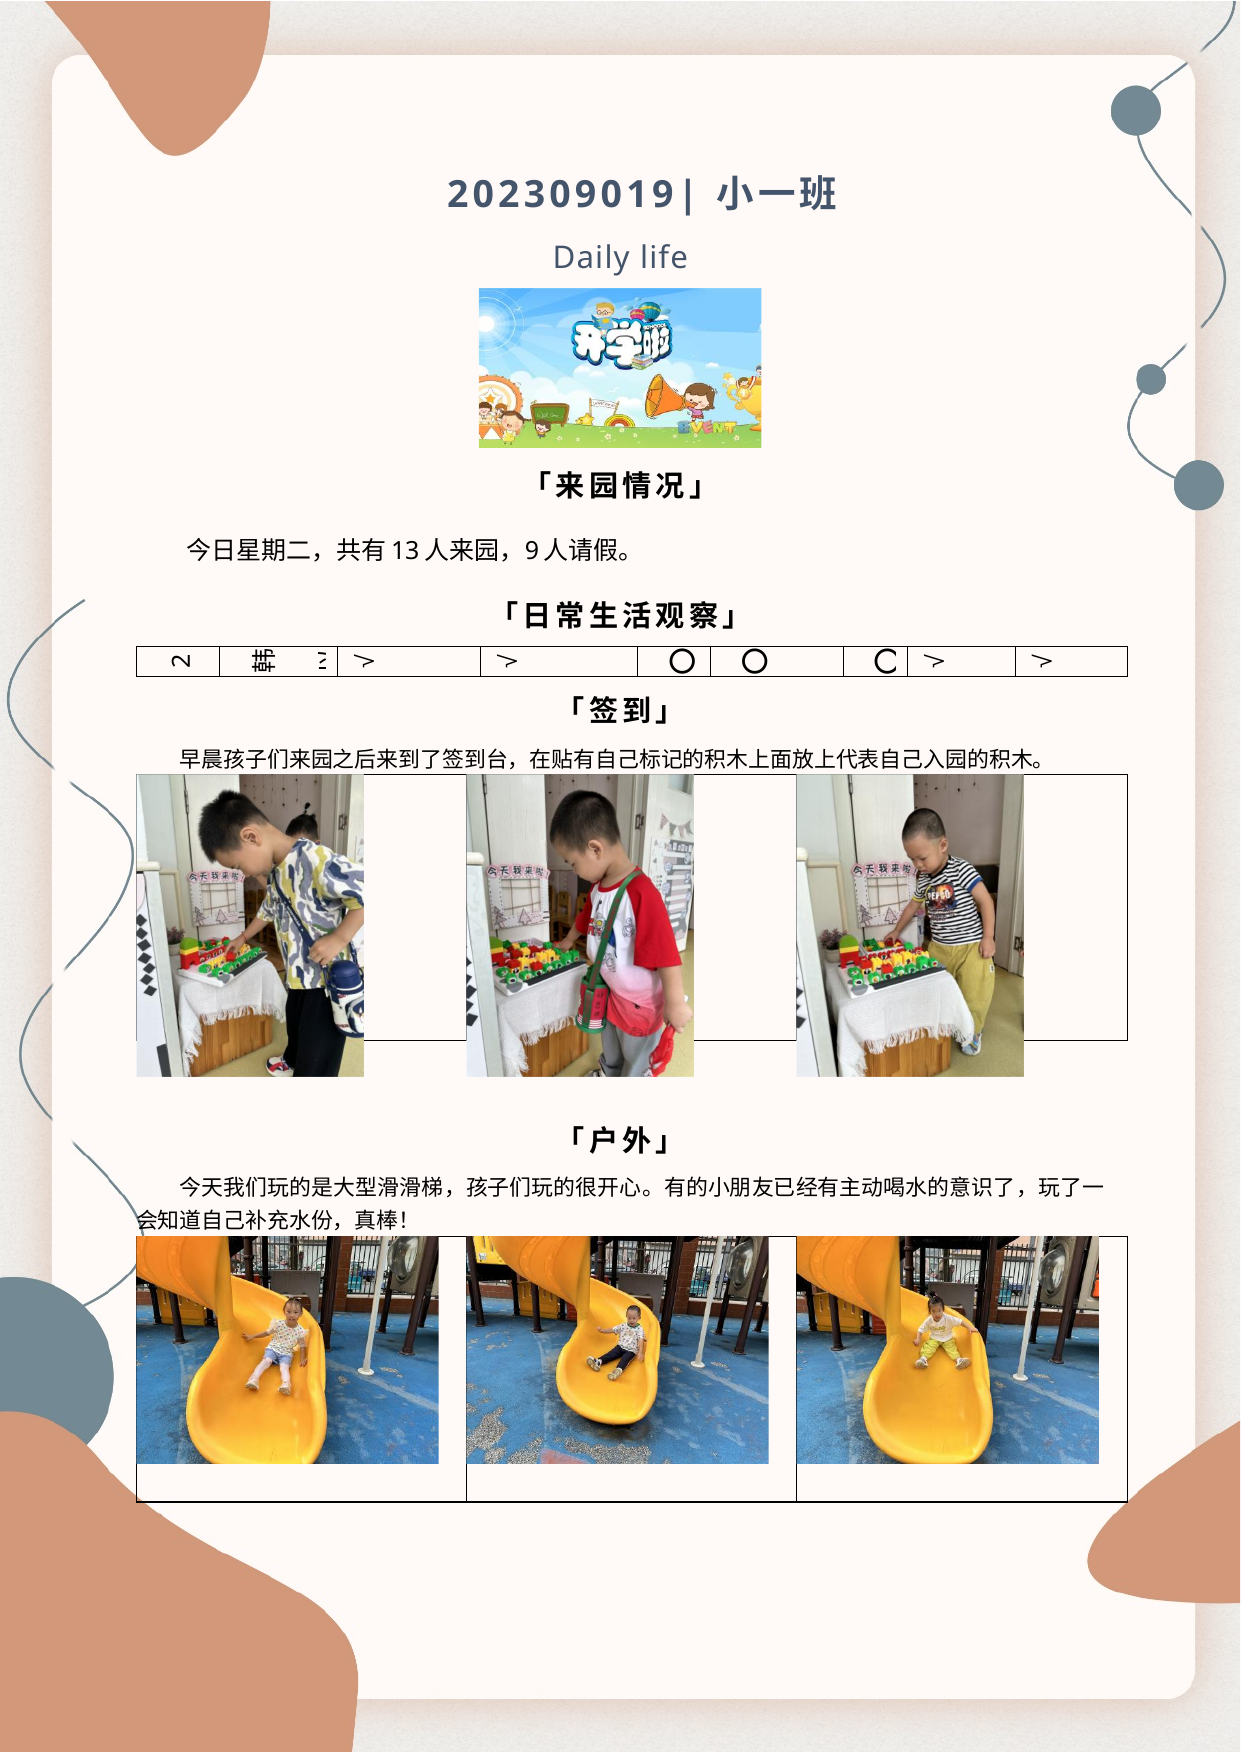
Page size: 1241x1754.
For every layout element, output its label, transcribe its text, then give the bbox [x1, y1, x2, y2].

table_cell ⭕ [711, 647, 843, 676]
table_header [467, 1237, 796, 1501]
text 今天我们玩的是大型滑滑梯，孩子们玩的很开心。有的小朋友已经有主动喝水的意识了，玩了一会知道自己补充水份，真棒！ [136, 1171, 1104, 1236]
text 早晨孩子们来园之后来到了签到台，在贴有自己标记的积木上面放上代表自己入园的积木。 [136, 742, 1104, 774]
table_cell 20 [137, 647, 219, 676]
list 「户外」 [136, 1106, 1104, 1171]
table_header [797, 1237, 1127, 1501]
table_cell ⭕ [638, 647, 710, 676]
table_header [1024, 775, 1127, 1040]
text 今日星期二，共有13人来园，9人请假。 [136, 516, 1104, 581]
table_cell √ [338, 647, 480, 676]
list 「签到」 [136, 677, 1104, 742]
list 「来园情况」 [136, 451, 1104, 516]
table_cell ⭕ [844, 647, 907, 676]
table_cell √ [1016, 647, 1127, 676]
table_header [364, 775, 466, 1040]
table_cell √ [481, 647, 637, 676]
picture [0, 1, 1241, 1752]
text Daily life [136, 223, 1104, 288]
table_cell √ [908, 647, 1015, 676]
table_header [694, 775, 796, 1040]
table_header [137, 1237, 466, 1501]
table_cell 韩以轩 [220, 647, 337, 676]
text 202309019| 小一班 [136, 158, 1104, 223]
list 「日常生活观察」 [136, 581, 1104, 646]
